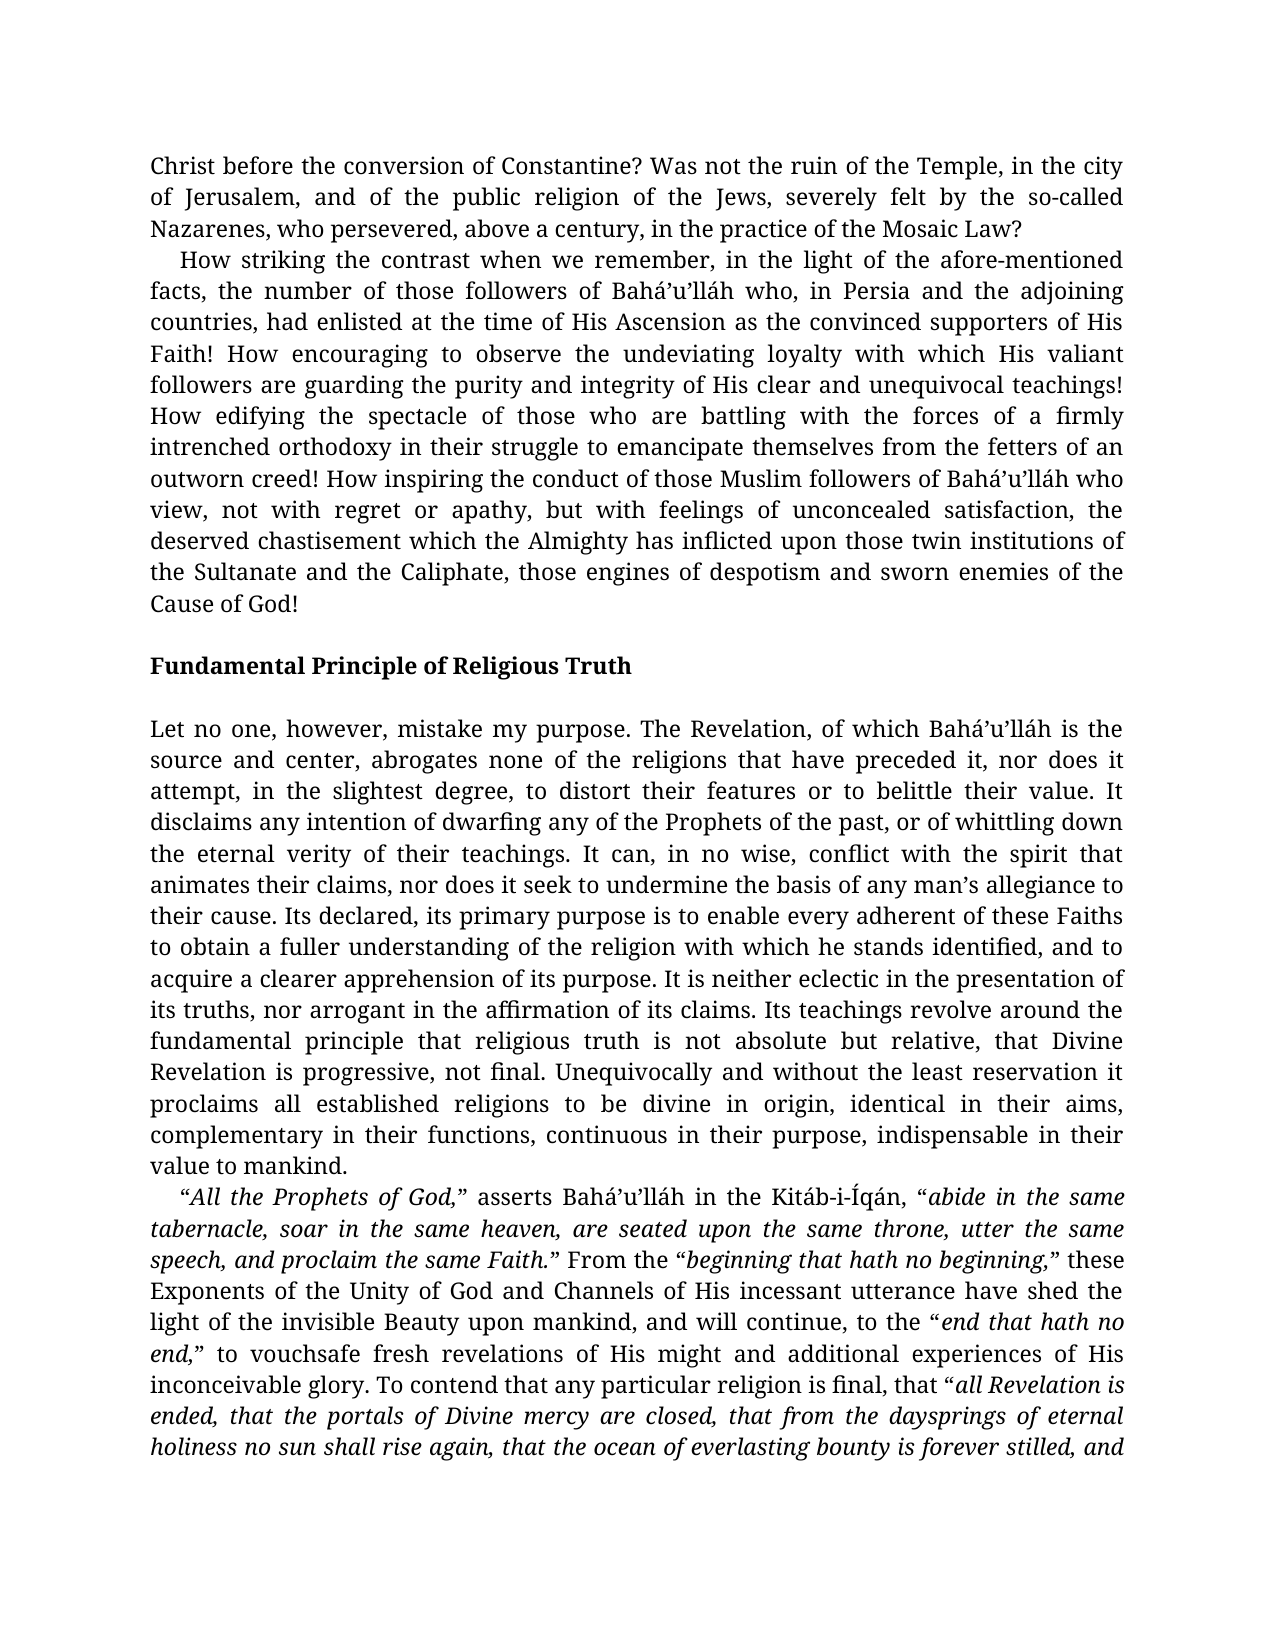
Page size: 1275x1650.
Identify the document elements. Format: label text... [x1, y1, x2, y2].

text Let no one, however, mistake my purpose. The Revelation, of which Bahá’u’lláh is the source and center, abrogates none of the religions that have preceded it, nor does it attempt, in the slightest degree, to distort their features or to belittle their value. It disclaims any intention of dwarfing any of the Prophets of the past, or of whittling down the eternal verity of their teachings. It can, in no wise, conflict with the spirit that animates their claims, nor does it seek to undermine the basis of any man’s allegiance to their cause. Its declared, its primary purpose is to enable every adherent of these Faiths to obtain a fuller understanding of the religion with which he stands identified, and to acquire a clearer apprehension of its purpose. It is neither eclectic in the presentation of its truths, nor arrogant in the affirmation of its claims. Its teachings revolve around the fundamental principle that religious truth is not absolute but relative, that Divine Revelation is progressive, not final. Unequivocally and without the least reservation it proclaims all established religions to be divine in origin, identical in their aims, complementary in their functions, continuous in their purpose, indispensable in their value to mankind. [150, 712, 1125, 1181]
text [150, 1181, 1125, 1462]
text How striking the contrast when we remember, in the light of the afore-mentioned facts, the number of those followers of Bahá’u’lláh who, in Persia and the adjoining countries, had enlisted at the time of His Ascension as the convinced supporters of His Faith! How encouraging to observe the undeviating loyalty with which His valiant followers are guarding the purity and integrity of His clear and unequivocal teachings! How edifying the spectacle of those who are battling with the forces of a firmly intrenched orthodoxy in their struggle to emancipate themselves from the fetters of an outworn creed! How inspiring the conduct of those Muslim followers of Bahá’u’lláh who view, not with regret or apathy, but with feelings of unconcealed satisfaction, the deserved chastisement which the Almighty has inflicted upon those twin institutions of the Sultanate and the Caliphate, those engines of despotism and sworn enemies of the Cause of God! [150, 244, 1125, 619]
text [150, 150, 1125, 244]
